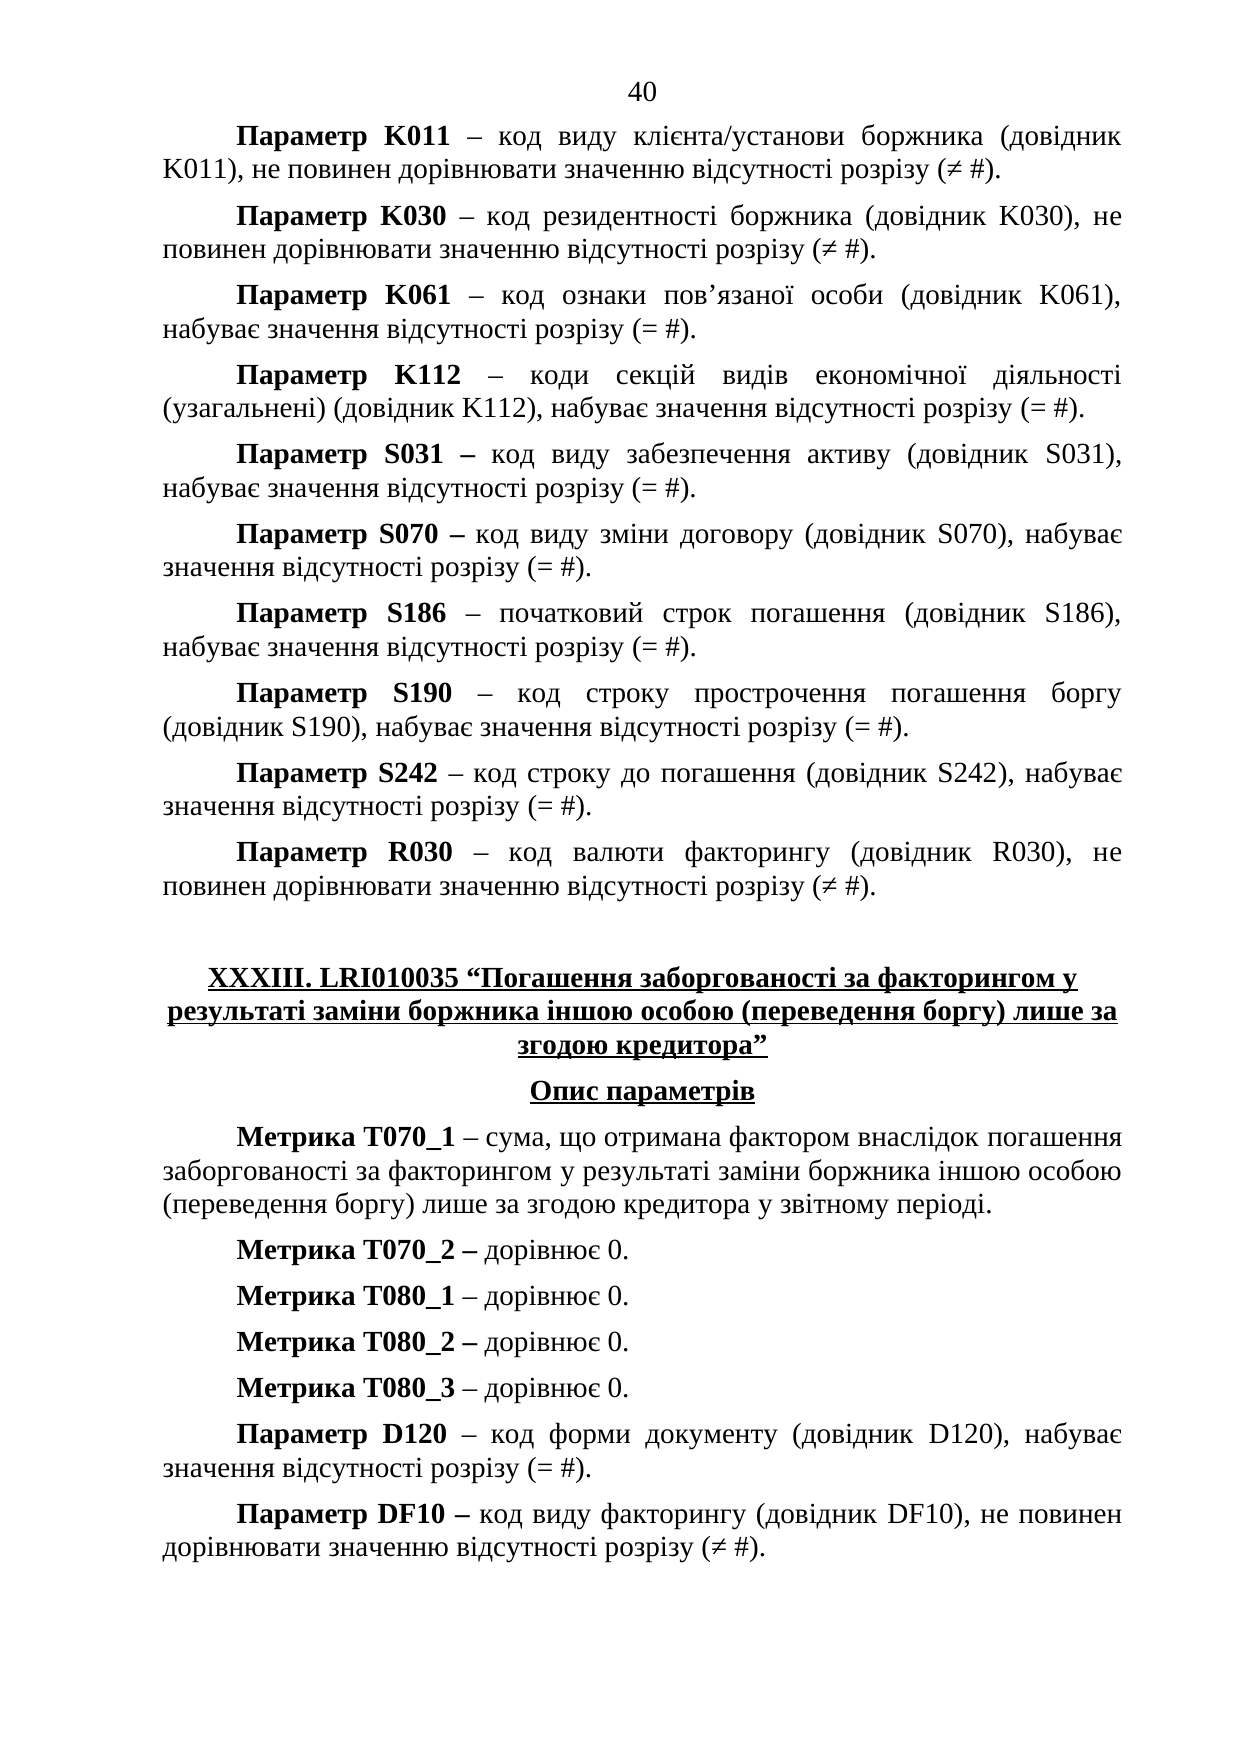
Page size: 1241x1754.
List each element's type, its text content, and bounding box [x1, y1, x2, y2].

text Параметр R030 – код валюти факторингу (довідник R030), не повинен дорівнювати значенню відсутності розрізу (≠ #). [162, 834, 1122, 901]
text Параметр S190 – код строку прострочення погашення боргу (довідник S190), набуває значення відсутності розрізу (= #). [162, 675, 1122, 742]
list XXXIII. LRI010035 “Погашення заборгованості за факторингом у результаті заміни боржника іншою особою (переведення боргу) лише за згодою кредитора” [162, 960, 1122, 1061]
text Метрика T080_3 – дорівнює 0. [162, 1370, 1122, 1404]
text Метрика T070_1 – сума, що отримана фактором внаслідок погашення заборгованості за факторингом у результаті заміни боржника іншою особою (переведення боргу) лише за згодою кредитора у звітному періоді. [162, 1119, 1122, 1220]
text Параметр S031 – код виду забезпечення активу (довідник S031), набуває значення відсутності розрізу (= #). [162, 436, 1122, 503]
text Параметр DF10 – код виду факторингу (довідник DF10), не повинен дорівнювати значенню відсутності розрізу (≠ #). [162, 1496, 1122, 1563]
text Параметр S242 – код строку до погашення (довідник S242), набуває значення відсутності розрізу (= #). [162, 755, 1122, 822]
text Параметр D120 – код форми документу (довідник D120), набуває значення відсутності розрізу (= #). [162, 1416, 1122, 1483]
text Параметр S186 – початковий строк погашення (довідник S186), набуває значення відсутності розрізу (= #). [162, 596, 1122, 663]
text Параметр K112 – коди секцій видів економічної діяльності (узагальнені) (довідник K112), набуває значення відсутності розрізу (= #). [162, 357, 1122, 424]
text Параметр K030 – код резидентності боржника (довідник K030), не повинен дорівнювати значенню відсутності розрізу (≠ #). [162, 198, 1122, 265]
text Параметр K011 – код виду клієнта/установи боржника (довідник K011), не повинен дорівнювати значенню відсутності розрізу (≠ #). [162, 118, 1122, 185]
text Параметр K061 – код ознаки пов’язаної особи (довідник K061), набуває значення відсутності розрізу (= #). [162, 277, 1122, 344]
text Метрика T070_2 – дорівнює 0. [162, 1232, 1122, 1266]
text Метрика T080_1 – дорівнює 0. [162, 1278, 1122, 1312]
text Метрика T080_2 – дорівнює 0. [162, 1324, 1122, 1358]
list Опис параметрів [162, 1073, 1122, 1107]
text Параметр S070 – код виду зміни договору (довідник S070), набуває значення відсутності розрізу (= #). [162, 516, 1122, 583]
